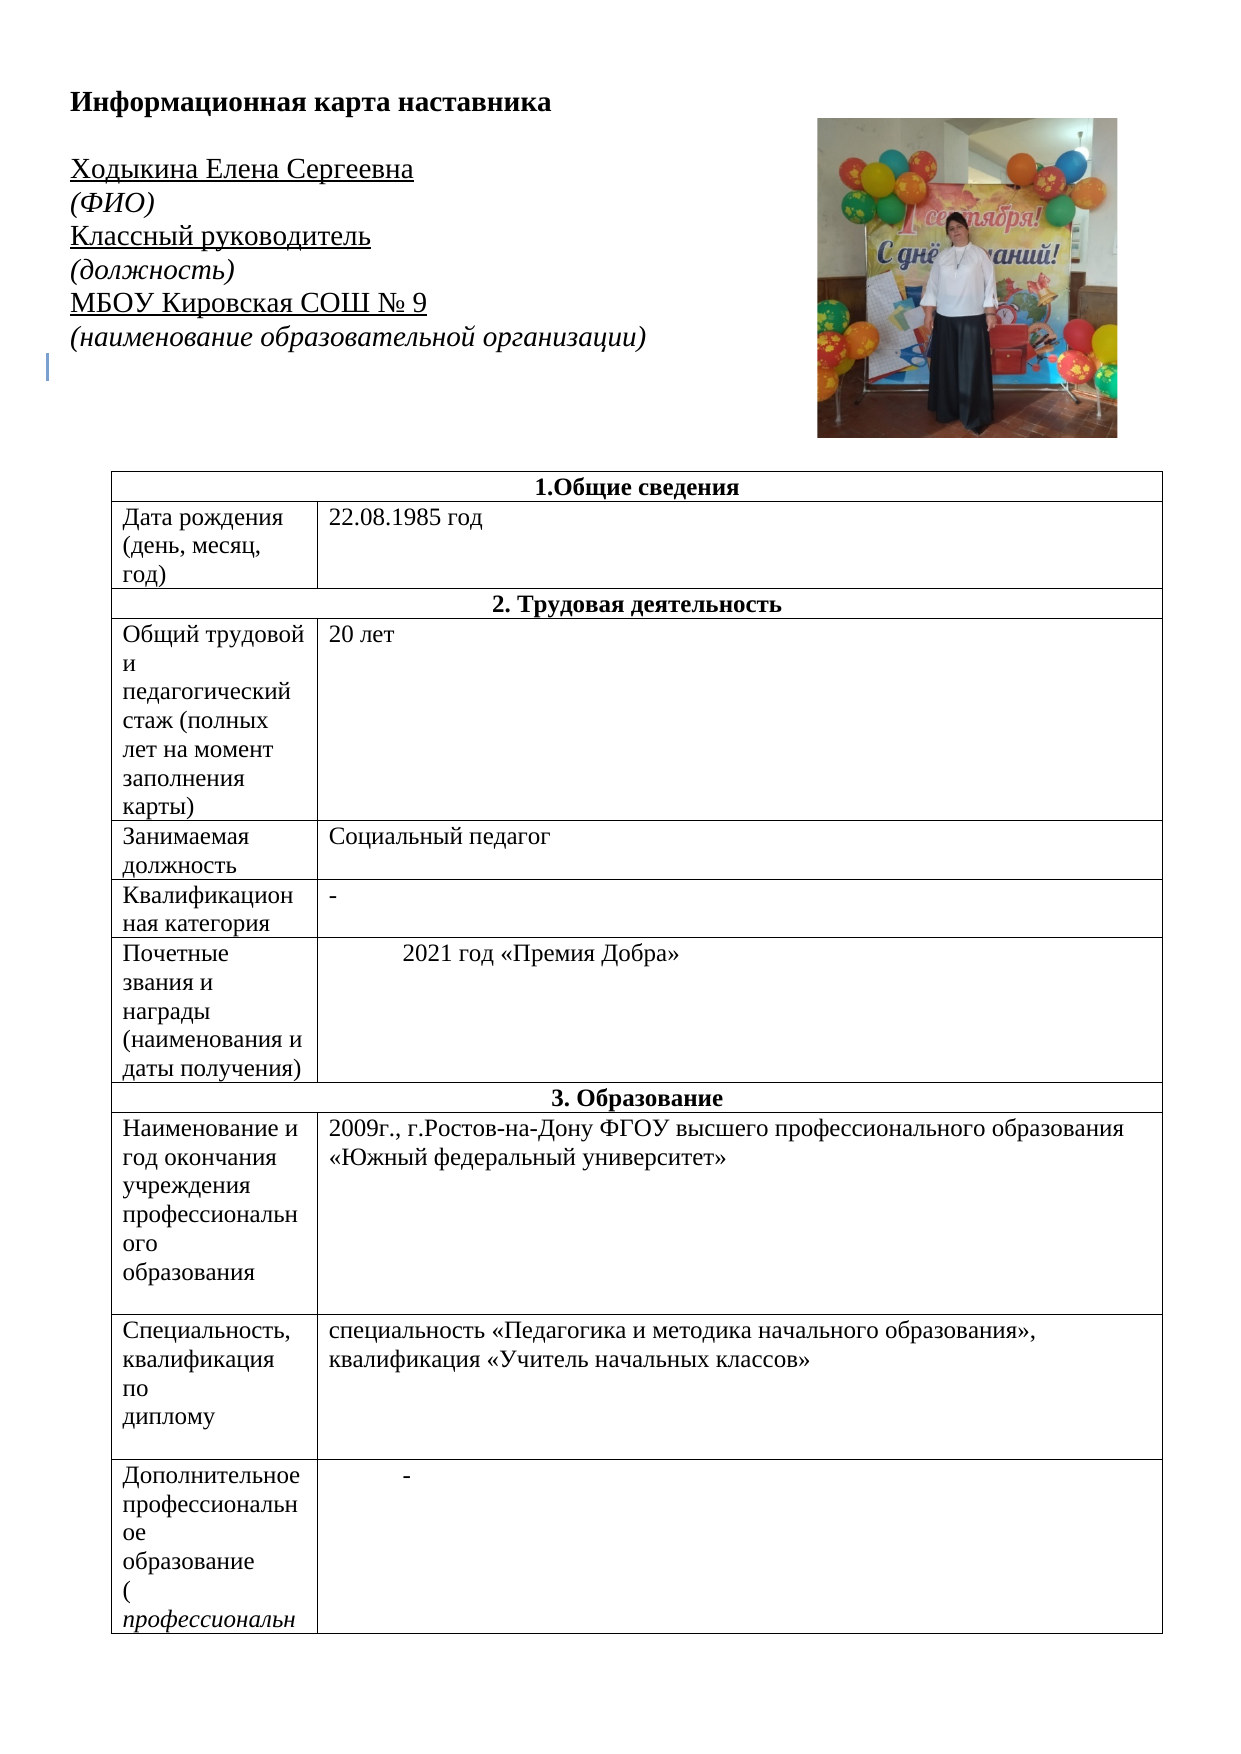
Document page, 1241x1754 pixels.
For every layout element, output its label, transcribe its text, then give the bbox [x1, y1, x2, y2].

table_cell 20 лет [318, 619, 1162, 820]
table_cell 2021 год «Премия Добра» [318, 938, 1162, 1082]
table_cell Социальный педагог [318, 821, 1162, 879]
table_cell Дата рождения (день, месяц, год) [112, 502, 317, 588]
table_cell Квалификационная категория [112, 880, 317, 937]
table_cell 2009г., г.Ростов-на-Дону ФГОУ высшего профессионального образования «Южный федеральный университет» [318, 1113, 1162, 1314]
table_cell Общий трудовой и педагогический стаж (полных лет на момент заполнения карты) [112, 619, 317, 820]
table_cell - [318, 1460, 1162, 1632]
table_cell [112, 1460, 317, 1632]
table_cell специальность «Педагогика и методика начального образования», квалификация «Учитель начальных классов» [318, 1315, 1162, 1459]
table_cell 22.08.1985 год [318, 502, 1162, 588]
table_header 1.Общие сведения [112, 472, 1162, 501]
table_cell Наименование и год окончания учреждения профессионального образования [112, 1113, 317, 1314]
table_cell - [318, 880, 1162, 937]
table_cell 2. Трудовая деятельность [112, 589, 1162, 618]
table_cell Специальность, квалификация по диплому [112, 1315, 317, 1459]
table_cell 3. Образование [112, 1083, 1162, 1112]
table_cell Почетные звания и награды (наименования и даты получения) [112, 938, 317, 1082]
table_cell Занимаемая должность [112, 821, 317, 879]
picture [817, 118, 1118, 438]
